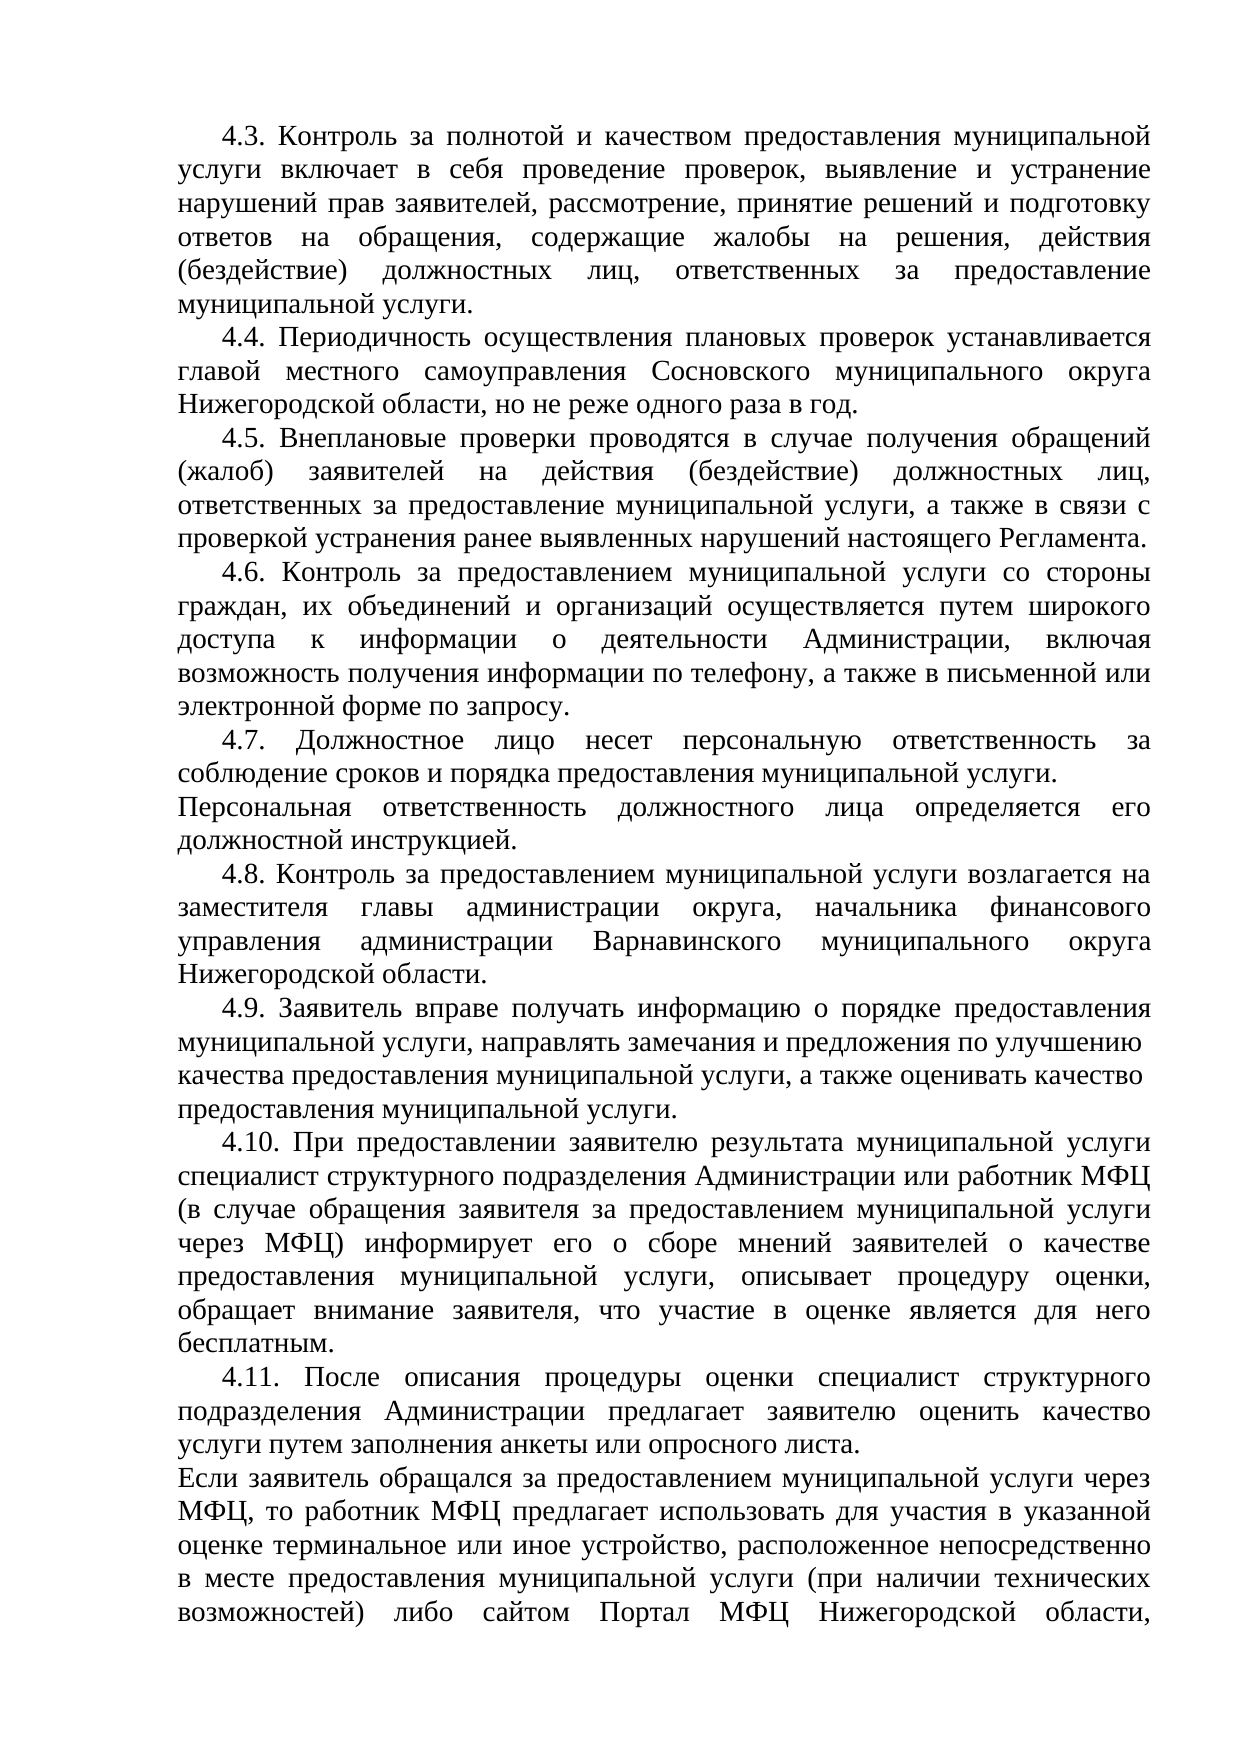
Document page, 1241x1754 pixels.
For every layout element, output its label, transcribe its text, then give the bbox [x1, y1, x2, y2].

text 4.10. При предоставлении заявителю результата муниципальной услуги специалист структурного подразделения Администрации или работник МФЦ (в случае обращения заявителя за предоставлением муниципальной услуги через МФЦ) информирует его о сборе мнений заявителей о качестве предоставления муниципальной услуги, описывает процедуру оценки, обращает внимание заявителя, что участие в оценке является для него бесплатным. [177, 1124, 1152, 1359]
text 4.7. Должностное лицо несет персональную ответственность за соблюдение сроков и порядка предоставления муниципальной услуги. [177, 722, 1152, 789]
text 4.8. Контроль за предоставлением муниципальной услуги возлагается на заместителя главы администрации округа, начальника финансового управления администрации Варнавинского муниципального округа Нижегородской области. [177, 856, 1152, 990]
text 4.4. Периодичность осуществления плановых проверок устанавливается главой местного самоуправления Сосновского муниципального округа Нижегородской области, но не реже одного раза в год. [177, 319, 1152, 420]
text качества предоставления муниципальной услуги, а также оценивать качество [177, 1057, 1152, 1091]
text предоставления муниципальной услуги. [177, 1091, 1152, 1124]
text 4.11. После описания процедуры оценки специалист структурного подразделения Администрации предлагает заявителю оценить качество услуги путем заполнения анкеты или опросного листа. [177, 1359, 1152, 1460]
text Персональная ответственность должностного лица определяется его должностной инструкцией. [177, 789, 1152, 856]
text 4.6. Контроль за предоставлением муниципальной услуги со стороны граждан, их объединений и организаций осуществляется путем широкого доступа к информации о деятельности Администрации, включая возможность получения информации по телефону, а также в письменной или электронной форме по запросу. [177, 554, 1152, 722]
text 4.9. Заявитель вправе получать информацию о порядке предоставления муниципальной услуги, направлять замечания и предложения по улучшению [177, 990, 1152, 1057]
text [177, 1460, 1152, 1627]
text 4.3. Контроль за полнотой и качеством предоставления муниципальной услуги включает в себя проведение проверок, выявление и устранение нарушений прав заявителей, рассмотрение, принятие решений и подготовку ответов на обращения, содержащие жалобы на решения, действия (бездействие) должностных лиц, ответственных за предоставление муниципальной услуги. [177, 118, 1152, 319]
text 4.5. Внеплановые проверки проводятся в случае получения обращений (жалоб) заявителей на действия (бездействие) должностных лиц, ответственных за предоставление муниципальной услуги, а также в связи с проверкой устранения ранее выявленных нарушений настоящего Регламента. [177, 420, 1152, 554]
